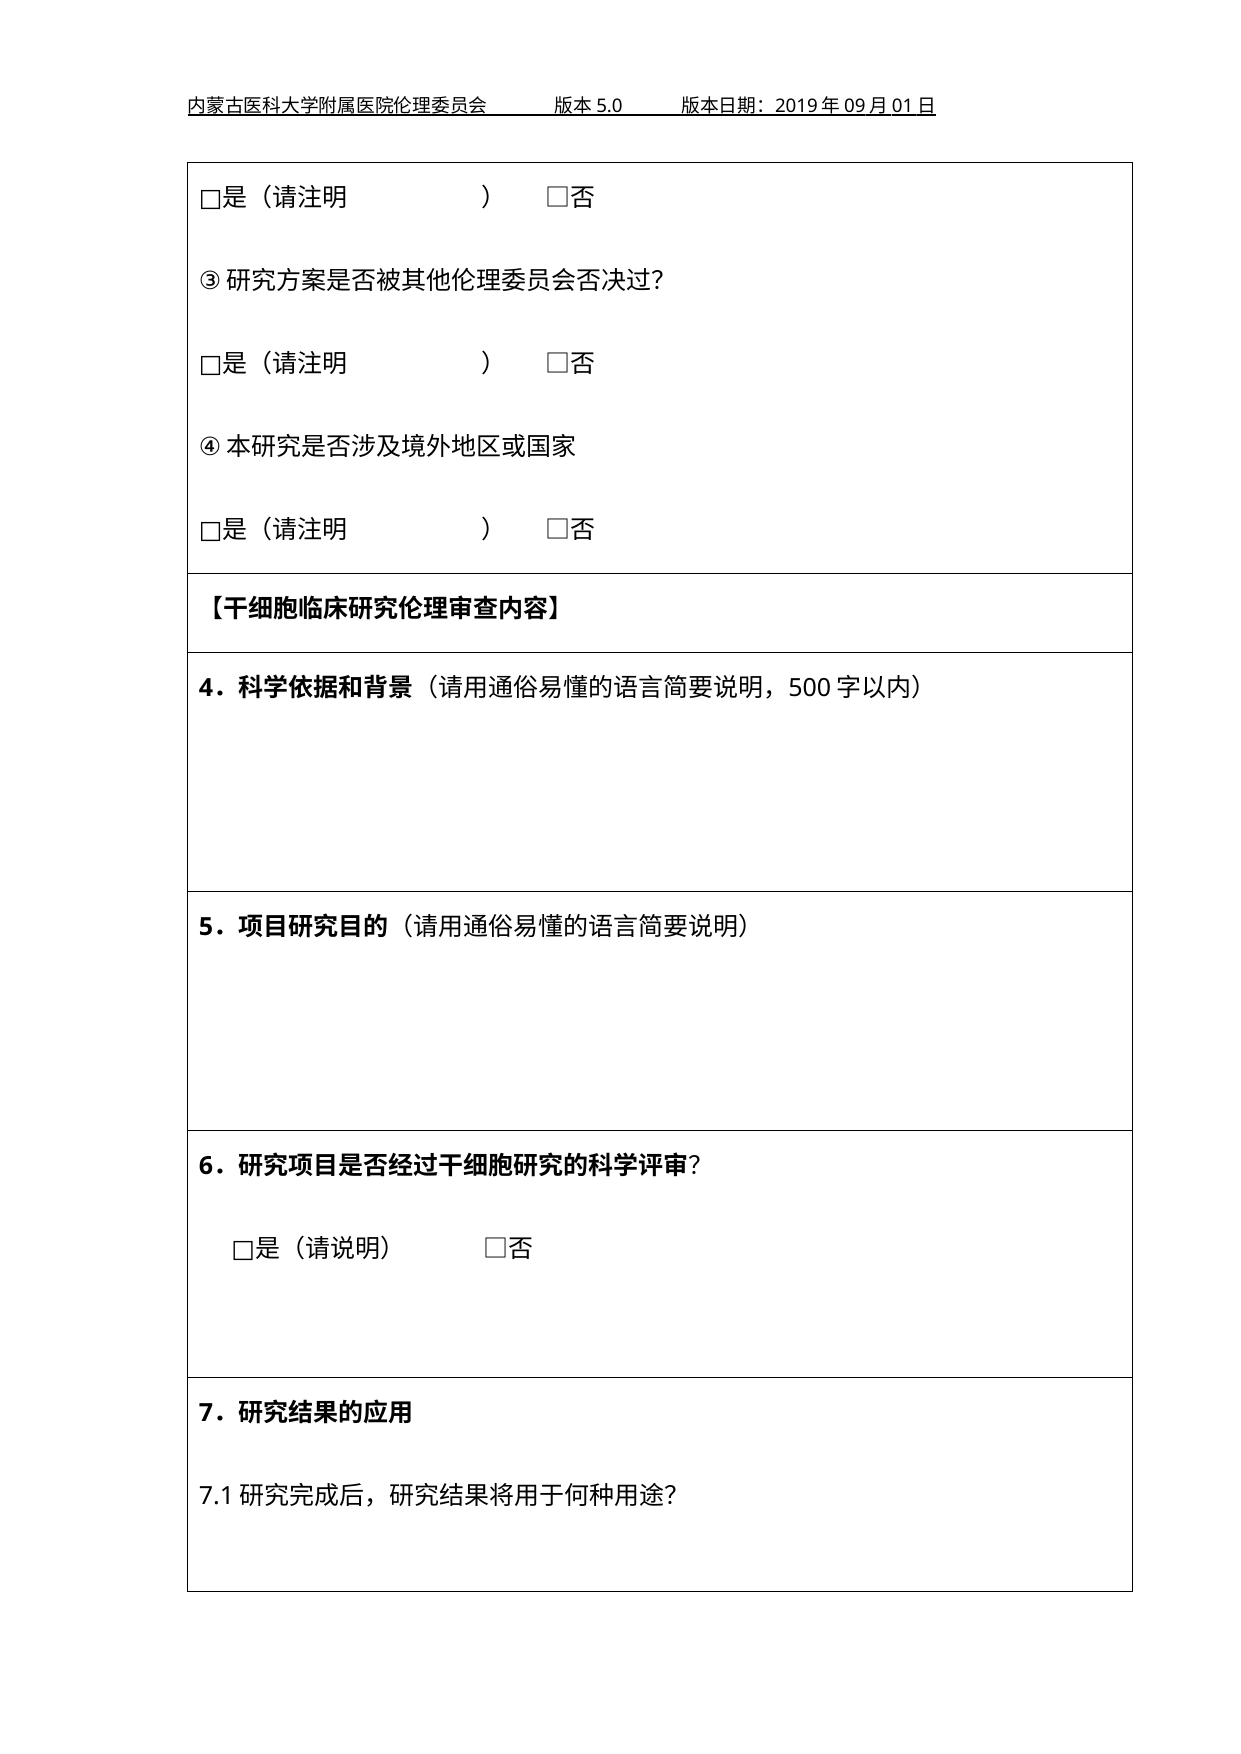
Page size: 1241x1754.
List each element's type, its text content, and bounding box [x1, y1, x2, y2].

table_cell 【干细胞临床研究伦理审查内容】 [188, 574, 1132, 652]
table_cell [188, 1378, 1132, 1591]
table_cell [188, 163, 1132, 573]
table_cell 4．科学依据和背景（请用通俗易懂的语言简要说明，500字以内） [188, 653, 1132, 891]
table_cell 5．项目研究目的（请用通俗易懂的语言简要说明） [188, 892, 1132, 1130]
table_cell 6．研究项目是否经过干细胞研究的科学评审？ □是（请说明） □否 [188, 1131, 1132, 1377]
